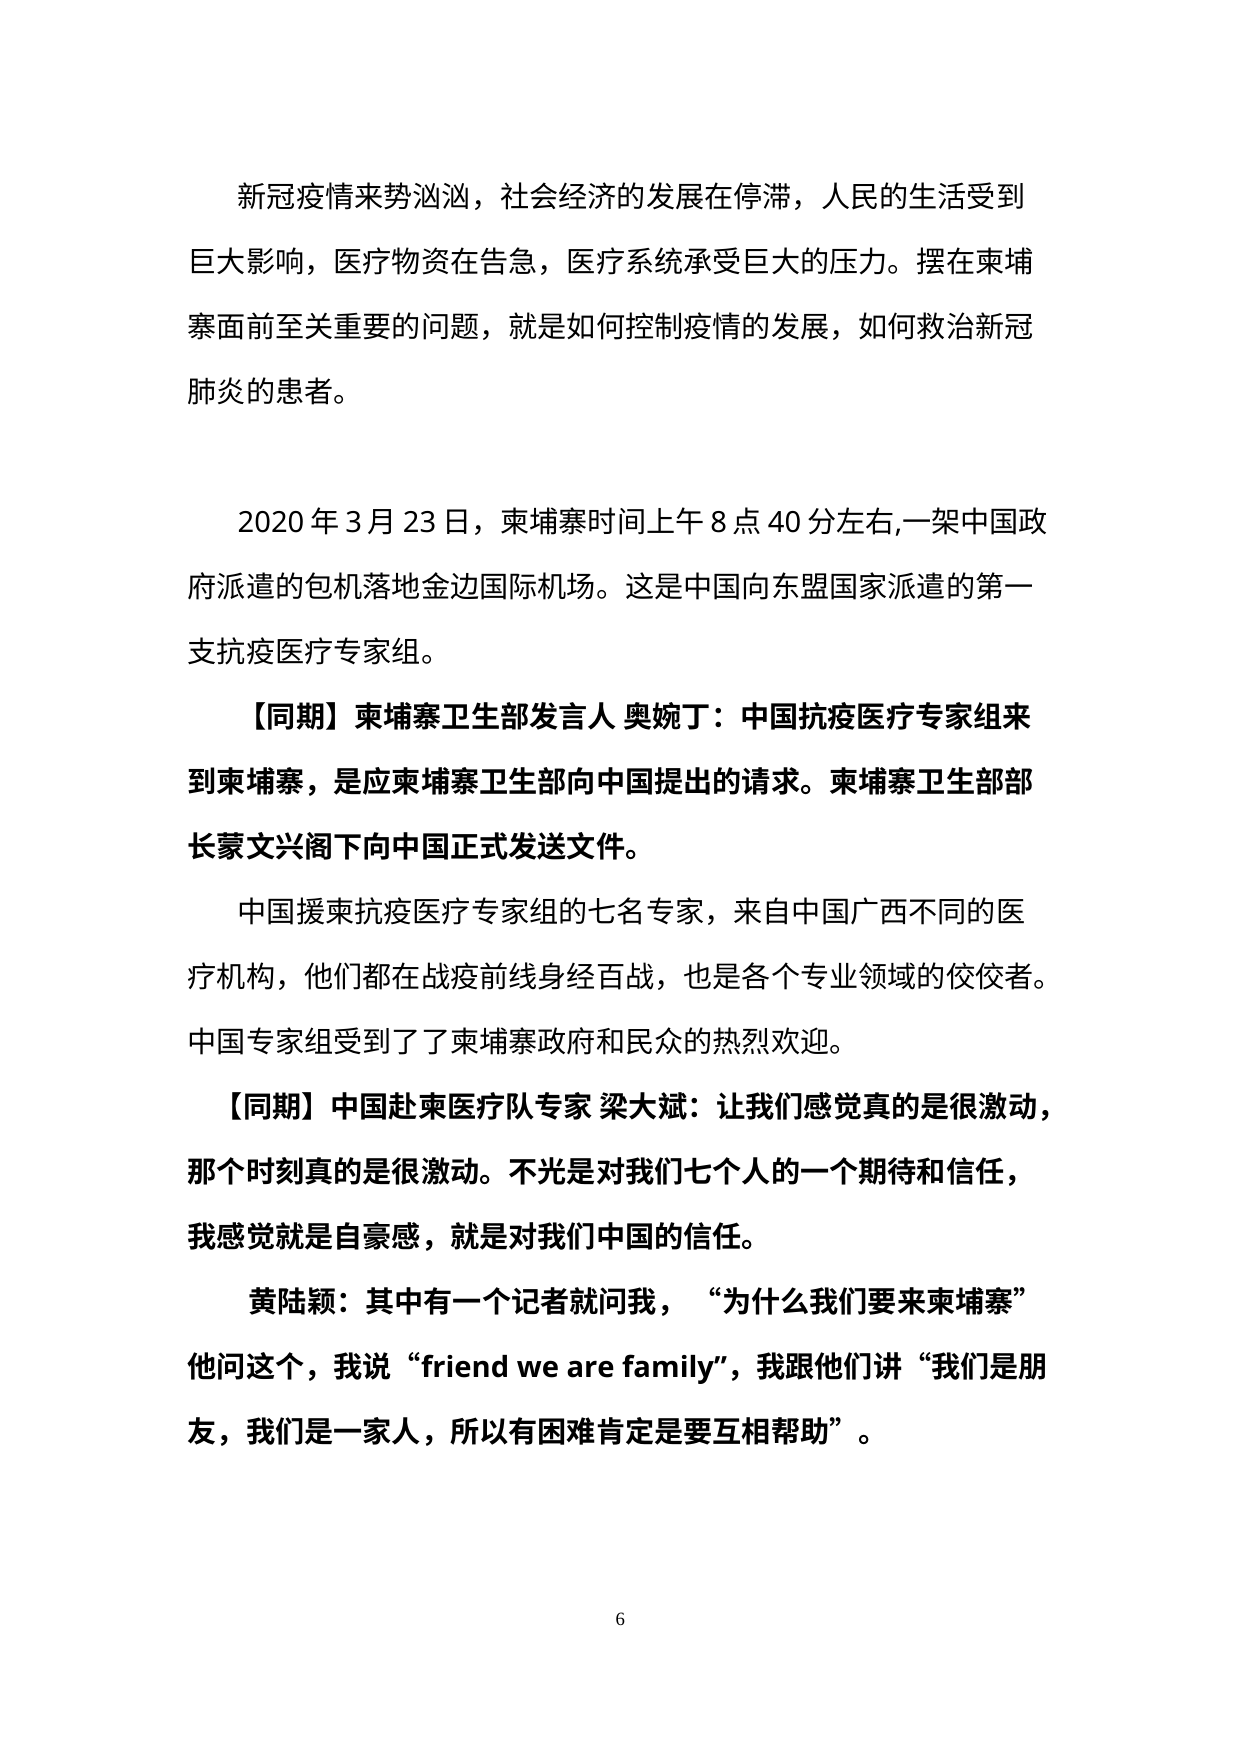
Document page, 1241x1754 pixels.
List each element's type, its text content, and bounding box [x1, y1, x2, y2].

text 【同期】中国赴柬医疗队专家 梁大斌：让我们感觉真的是很激动，那个时刻真的是很激动。不光是对我们七个人的一个期待和信任，我感觉就是自豪感，就是对我们中国的信任。 [187, 1072, 1053, 1267]
text 2020年3月23日，柬埔寨时间上午8点40分左右,一架中国政府派遣的包机落地金边国际机场。这是中国向东盟国家派遣的第一支抗疫医疗专家组。 [187, 487, 1053, 682]
text 【同期】柬埔寨卫生部发言人 奥婉丁：中国抗疫医疗专家组来到柬埔寨，是应柬埔寨卫生部向中国提出的请求。柬埔寨卫生部部长蒙文兴阁下向中国正式发送文件。 [187, 682, 1053, 877]
text 中国援柬抗疫医疗专家组的七名专家，来自中国广西不同的医疗机构，他们都在战疫前线身经百战，也是各个专业领域的佼佼者。中国专家组受到了了柬埔寨政府和民众的热烈欢迎。 [187, 877, 1053, 1072]
text 黄陆颖：其中有一个记者就问我， “为什么我们要来柬埔寨”他问这个，我说“friend we are family”，我跟他们讲“我们是朋友，我们是一家人，所以有困难肯定是要互相帮助”。 [187, 1267, 1053, 1462]
text 新冠疫情来势汹汹，社会经济的发展在停滞，人民的生活受到巨大影响，医疗物资在告急，医疗系统承受巨大的压力。摆在柬埔寨面前至关重要的问题，就是如何控制疫情的发展，如何救治新冠肺炎的患者。 [187, 162, 1053, 422]
